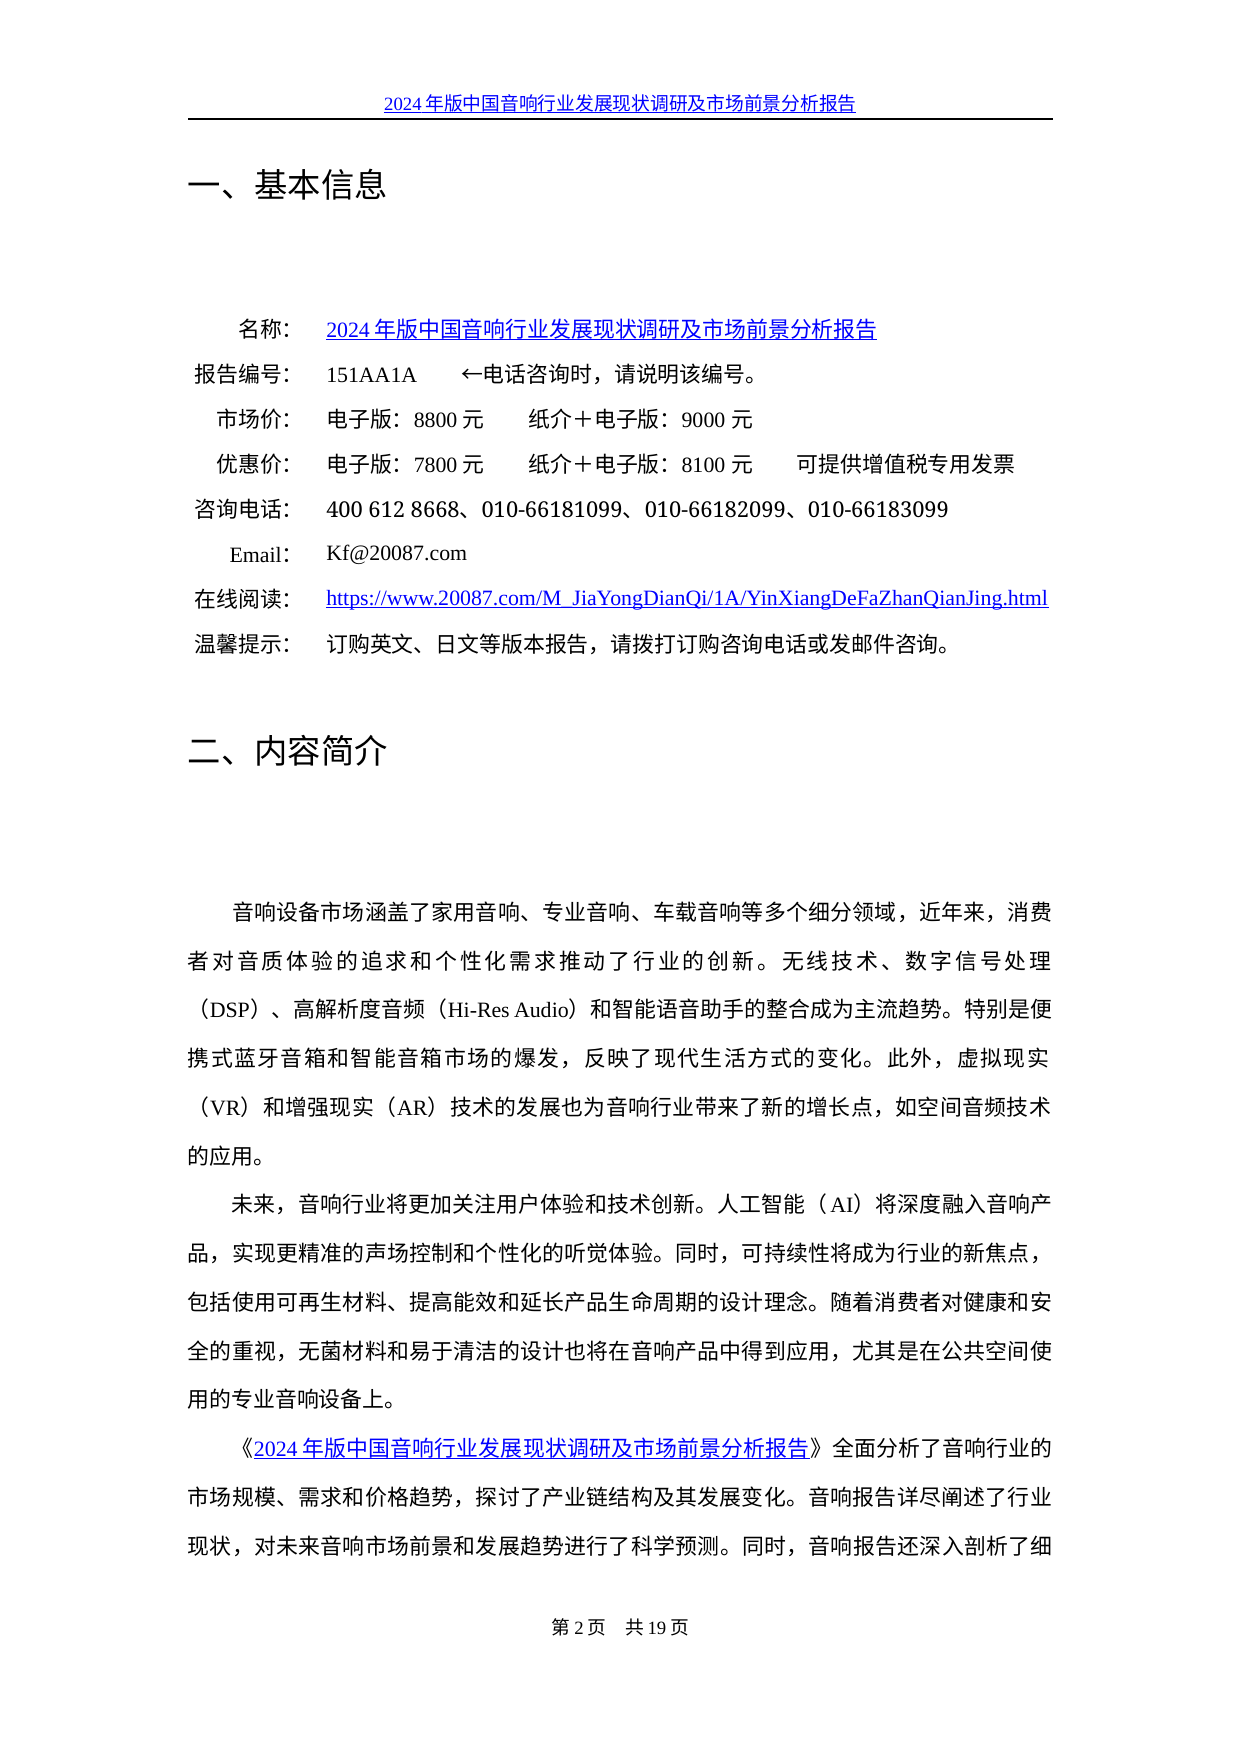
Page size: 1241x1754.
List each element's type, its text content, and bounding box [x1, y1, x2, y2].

table_cell 订购英文、日文等版本报告，请拨打订购咨询电话或发邮件咨询。 [315, 627, 1073, 672]
table_header 名称： [167, 312, 315, 357]
table_cell 温馨提示： [167, 627, 315, 672]
table_cell [315, 582, 1073, 627]
title 一、基本信息 [187, 150, 1053, 215]
table_cell 咨询电话： [167, 492, 315, 537]
table_cell 400 612 8668、010-66181099、010-66182099、010-66183099 [315, 492, 1073, 537]
table_cell 电子版：7800 元 纸介＋电子版：8100 元 可提供增值税专用发票 [315, 447, 1073, 492]
table_header 2024年版中国音响行业发展现状调研及市场前景分析报告 [315, 312, 1073, 357]
table_cell 电子版：8800 元 纸介＋电子版：9000 元 [315, 402, 1073, 447]
table_cell Kf@20087.com [315, 537, 1073, 582]
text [187, 894, 1053, 1561]
title 二、内容简介 [187, 717, 1053, 782]
table_cell 在线阅读： [167, 582, 315, 627]
table_cell 151AA1A ←电话咨询时，请说明该编号。 [315, 357, 1073, 402]
table_cell 市场价： [167, 402, 315, 447]
table_cell 优惠价： [167, 447, 315, 492]
table_cell 报告编号： [167, 357, 315, 402]
table_cell Email： [167, 537, 315, 582]
